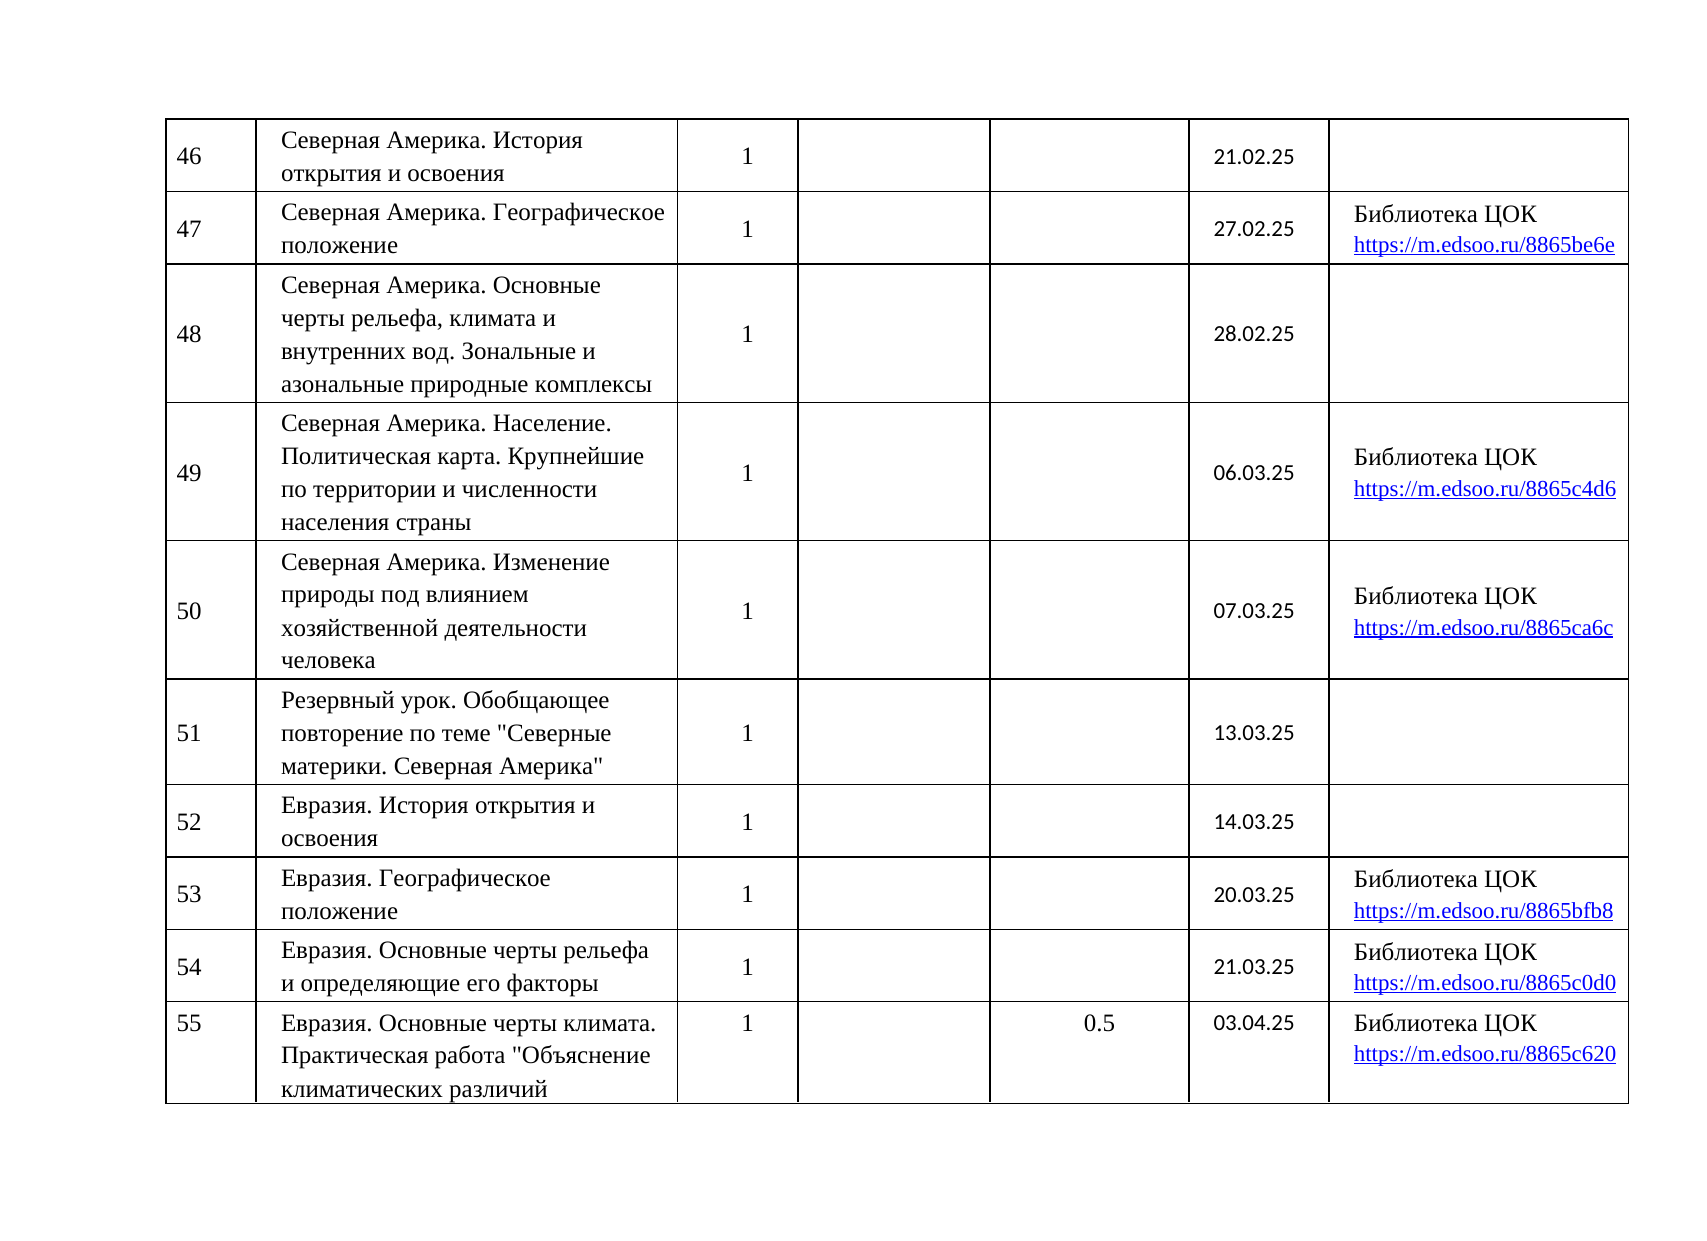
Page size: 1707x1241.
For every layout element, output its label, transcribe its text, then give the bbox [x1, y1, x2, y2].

table_cell [799, 930, 989, 1001]
table_cell [991, 265, 1188, 401]
table_cell 1 [678, 930, 797, 1001]
table_cell Евразия. История открытия и освоения [257, 785, 677, 856]
table_cell Евразия. Основные черты рельефа и определяющие его факторы [257, 930, 677, 1001]
table_cell 51 [167, 680, 255, 784]
table_cell [799, 403, 989, 540]
table_cell 49 [167, 403, 255, 540]
table_cell 13.03.25 [1190, 680, 1328, 784]
table_cell 55 [167, 1002, 255, 1102]
table_cell 50 [167, 541, 255, 678]
table_cell [991, 192, 1188, 263]
table_cell [799, 858, 989, 928]
table_cell Северная Америка. Изменение природы под влиянием хозяйственной деятельности человека [257, 541, 677, 678]
table_cell Северная Америка. Основные черты рельефа, климата и внутренних вод. Зональные и азональные природные комплексы [257, 265, 677, 401]
table_cell 1 [678, 403, 797, 540]
table_cell [799, 680, 989, 784]
table_cell 1 [678, 541, 797, 678]
table_cell [991, 403, 1188, 540]
table_cell 07.03.25 [1190, 541, 1328, 678]
table_cell 1 [678, 785, 797, 856]
table_cell 03.04.25 [1190, 1002, 1328, 1102]
table_cell Библиотека ЦОК https://m.edsoo.ru/8865c0d0 [1330, 930, 1628, 1001]
table_cell [799, 541, 989, 678]
table_cell 46 [167, 120, 255, 191]
table_cell 1 [678, 680, 797, 784]
table_cell 27.02.25 [1190, 192, 1328, 263]
table_cell [991, 785, 1188, 856]
table_cell [991, 858, 1188, 928]
table_cell [799, 785, 989, 856]
table_cell 1 [678, 1002, 797, 1102]
table_cell [991, 120, 1188, 191]
table_cell 28.02.25 [1190, 265, 1328, 401]
table_cell Северная Америка. Население. Политическая карта. Крупнейшие по территории и численности населения страны [257, 403, 677, 540]
table_cell [799, 120, 989, 191]
table_cell [991, 680, 1188, 784]
table_cell Библиотека ЦОК https://m.edsoo.ru/8865be6e [1330, 192, 1628, 263]
table_cell 06.03.25 [1190, 403, 1328, 540]
table_cell [991, 541, 1188, 678]
table_cell [1330, 680, 1628, 784]
table_cell 14.03.25 [1190, 785, 1328, 856]
table_cell 1 [678, 265, 797, 401]
table_cell 52 [167, 785, 255, 856]
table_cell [257, 1002, 677, 1102]
table_cell [1330, 785, 1628, 856]
table_cell [1330, 265, 1628, 401]
table_cell [799, 265, 989, 401]
table_cell Северная Америка. Географическое положение [257, 192, 677, 263]
table_cell 1 [678, 192, 797, 263]
table_cell 0.5 [991, 1002, 1188, 1102]
table_cell 21.03.25 [1190, 930, 1328, 1001]
table_cell [1330, 120, 1628, 191]
table_cell Библиотека ЦОК https://m.edsoo.ru/8865ca6c [1330, 541, 1628, 678]
table_cell 54 [167, 930, 255, 1001]
table_cell Библиотека ЦОК https://m.edsoo.ru/8865bfb8 [1330, 858, 1628, 928]
table_cell 47 [167, 192, 255, 263]
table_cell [1330, 1002, 1628, 1102]
table_cell Евразия. Географическое положение [257, 858, 677, 928]
table_cell 21.02.25 [1190, 120, 1328, 191]
table_cell 1 [678, 858, 797, 928]
table_cell Резервный урок. Обобщающее повторение по теме "Северные материки. Северная Америка" [257, 680, 677, 784]
table_cell [799, 192, 989, 263]
table_cell Библиотека ЦОК https://m.edsoo.ru/8865c4d6 [1330, 403, 1628, 540]
table_cell 20.03.25 [1190, 858, 1328, 928]
table_cell 53 [167, 858, 255, 928]
table_cell [799, 1002, 989, 1102]
table_cell [991, 930, 1188, 1001]
table_cell 48 [167, 265, 255, 401]
table_cell Северная Америка. История открытия и освоения [257, 120, 677, 191]
table_cell 1 [678, 120, 797, 191]
